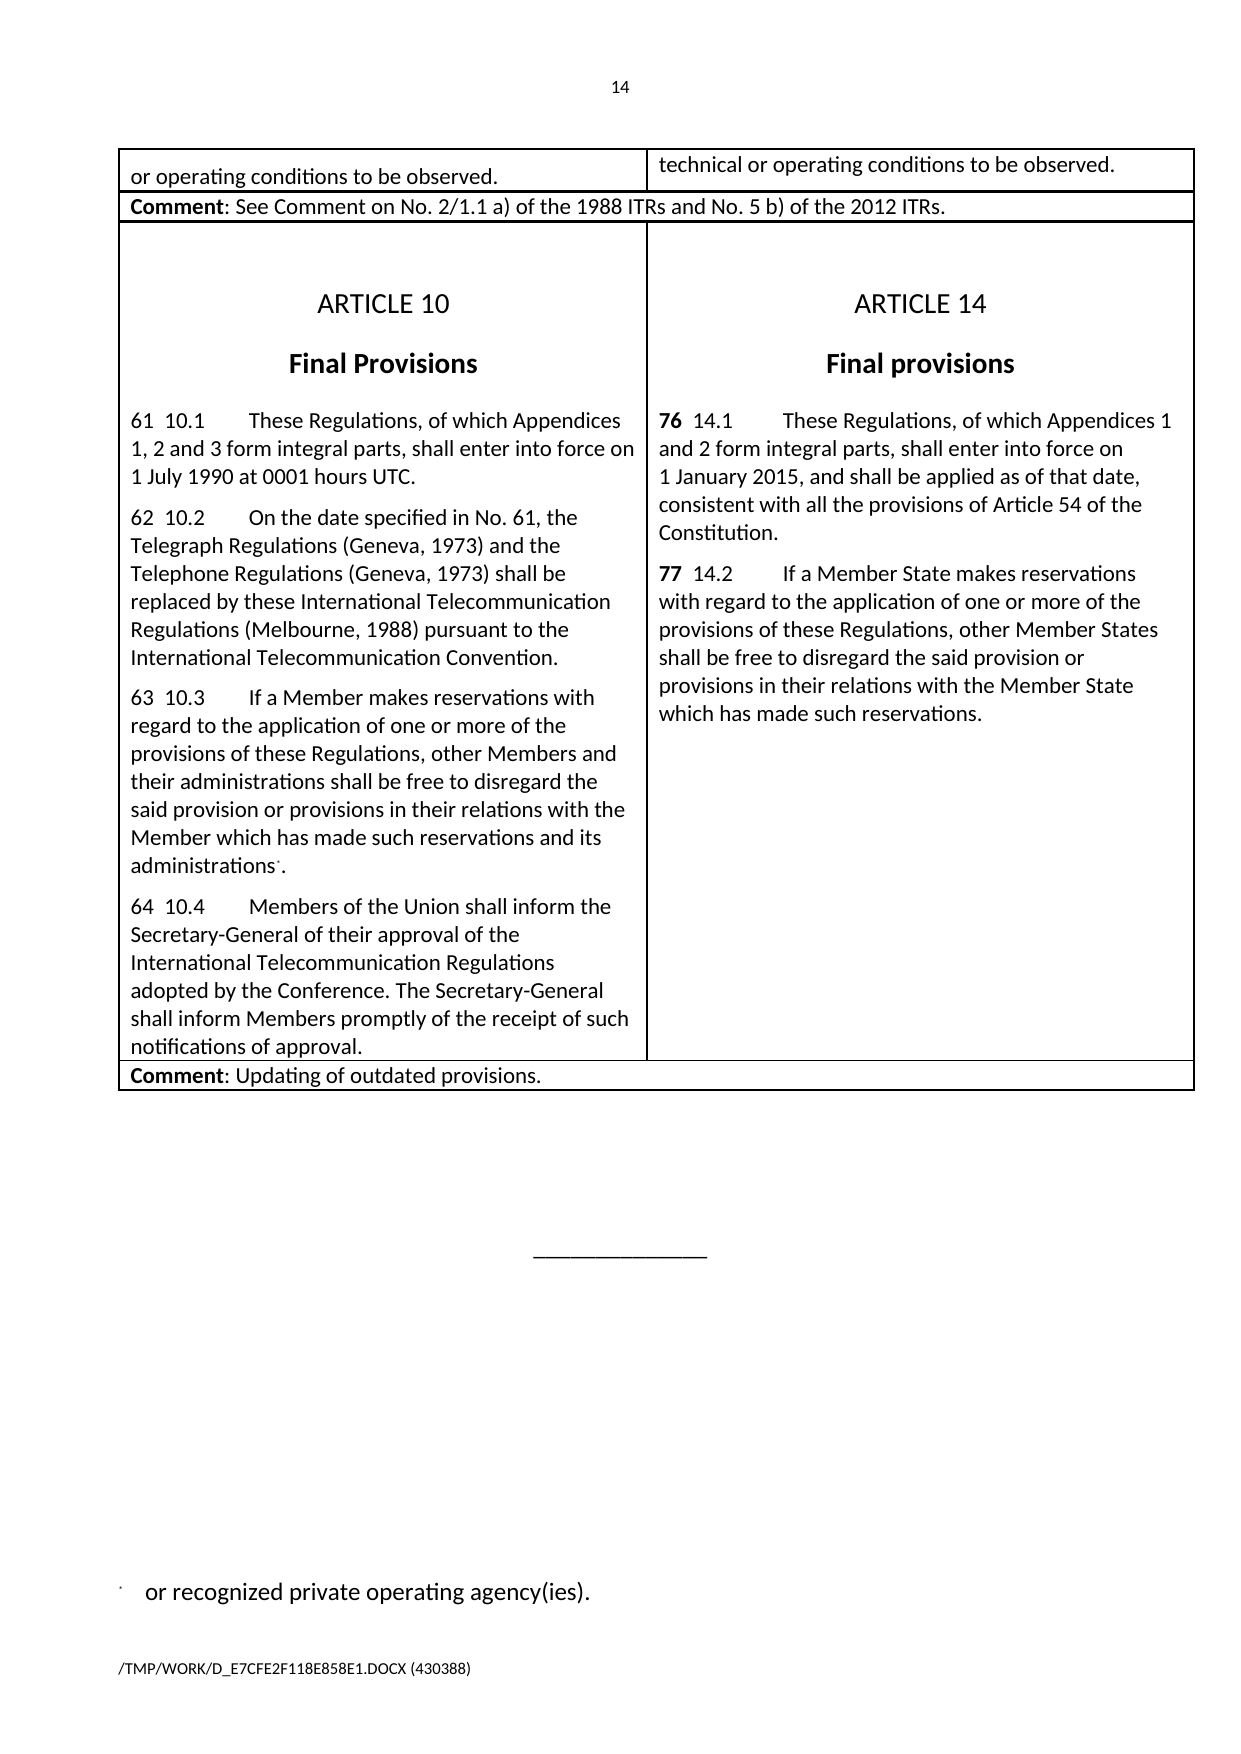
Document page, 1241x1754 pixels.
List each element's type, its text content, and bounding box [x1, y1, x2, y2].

table_cell ARTICLE 14 Final provisions 76 14.1 These Regulations, of which Appendices 1 and 2 form integral parts, shall enter into force on 1 January 2015, and shall be applied as of that date, consistent with all the provisions of Article 54 of the Constitution. 77 14.2 If a Member State makes reservations with regard to the application of one or more of the provisions of these Regulations, other Member States shall be free to disregard the said provision or provisions in their relations with the Member State which has made such reservations. [648, 223, 1193, 1060]
table_cell Comment: Updating of outdated provisions. [120, 1061, 1193, 1089]
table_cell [648, 150, 1193, 190]
text ______________ [118, 1231, 1122, 1261]
table_cell ARTICLE 10 Final Provisions 61 10.1 These Regulations, of which Appendices 1, 2 and 3 form integral parts, shall enter into force on 1 July 1990 at 0001 hours UTC. 62 10.2 On the date specified in No. 61, the Telegraph Regulations (Geneva, 1973) and the Telephone Regulations (Geneva, 1973) shall be replaced by these International Telecommunication Regulations (Melbourne, 1988) pursuant to the International Telecommunication Convention. 63 10.3 If a Member makes reservations with regard to the application of one or more of the provisions of these Regulations, other Members and their administrations shall be free to disregard the said provision or provisions in their relations with the Member which has made such reservations and its administrations. 64 10.4 Members of the Union shall inform the Secretary-General of their approval of the International Telecommunication Regulations adopted by the Conference. The Secretary-General shall inform Members promptly of the receipt of such notifications of approval. [120, 223, 646, 1060]
table_cell Comment: See Comment on No. 2/1.1 a) of the 1988 ITRs and No. 5 b) of the 2012 ITRs. [120, 193, 1193, 220]
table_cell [120, 150, 646, 190]
